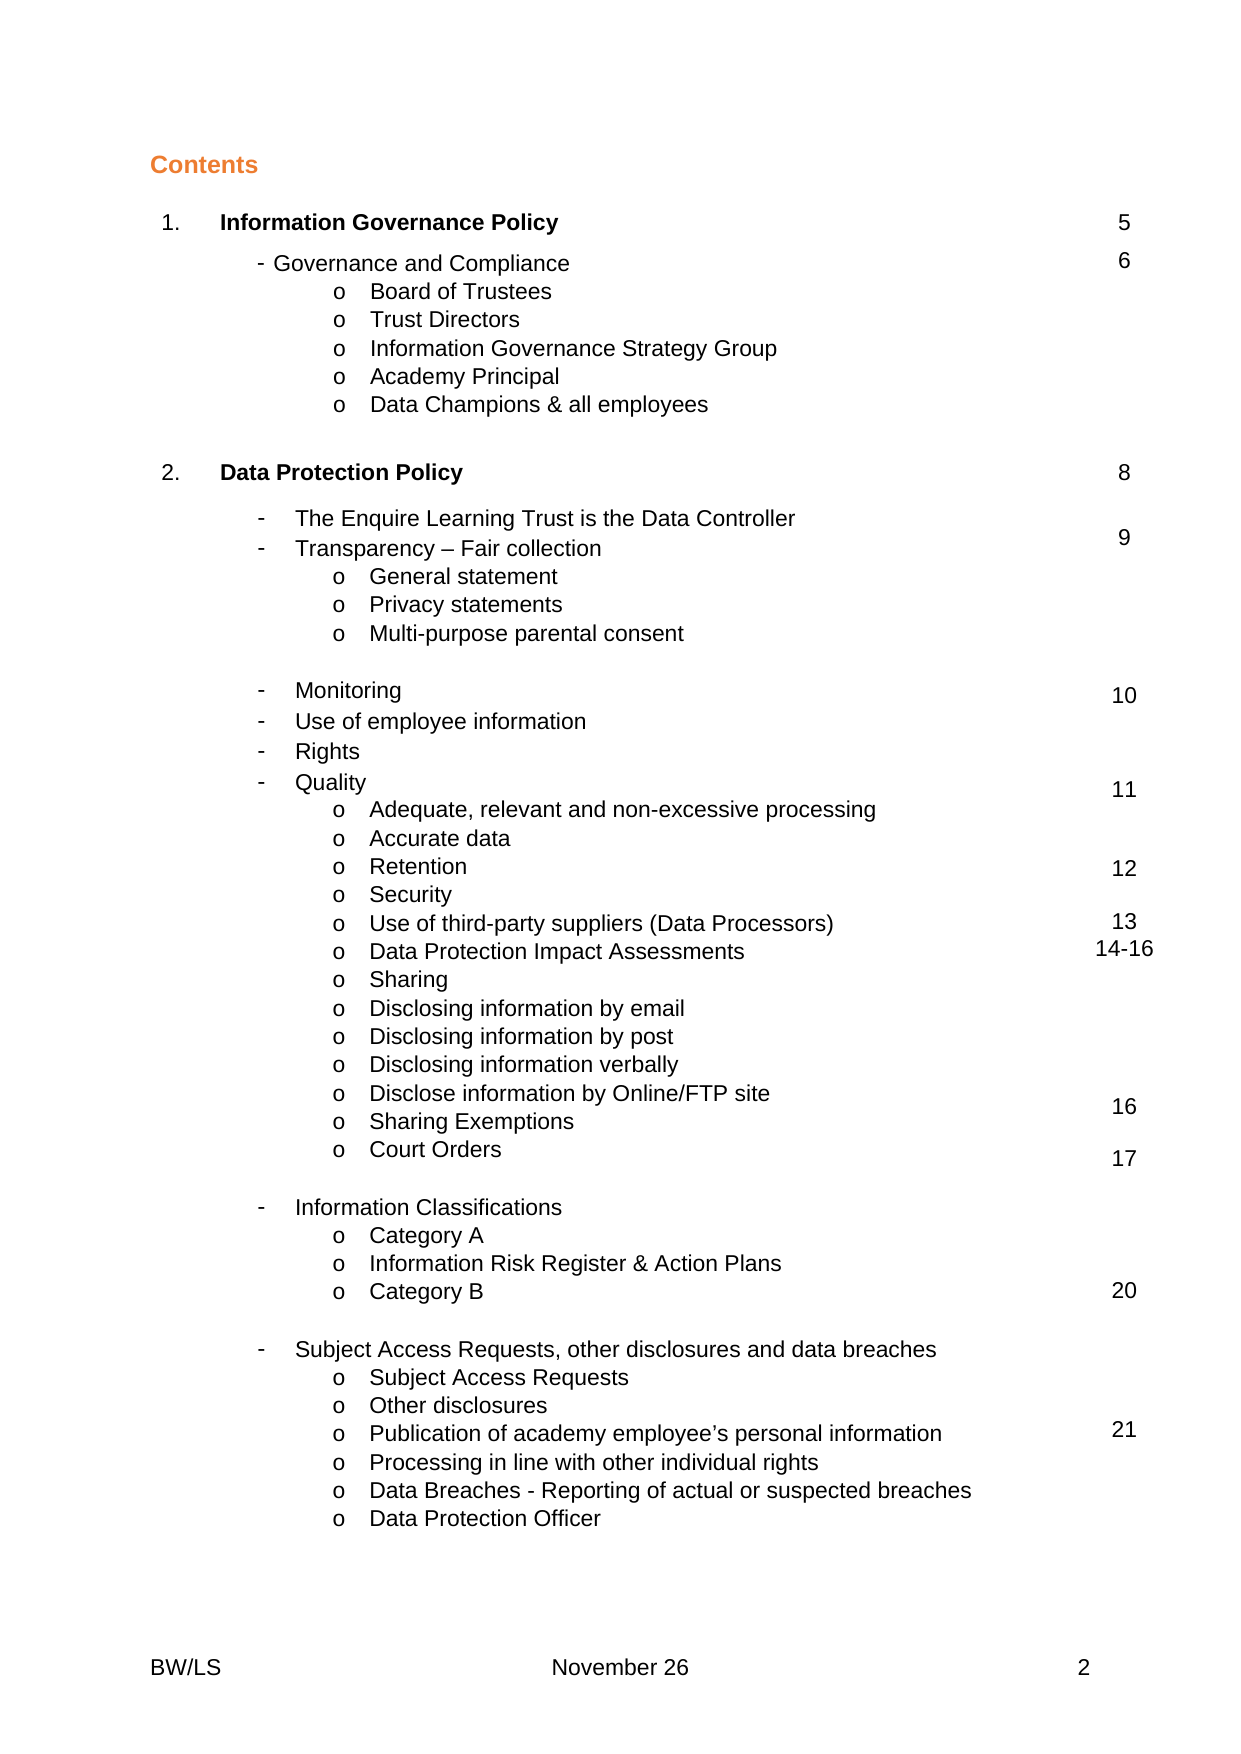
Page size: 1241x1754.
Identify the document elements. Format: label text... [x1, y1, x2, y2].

table_header 5 6 [1065, 209, 1184, 459]
table_header 1. [150, 209, 208, 459]
text Contents [150, 150, 1090, 179]
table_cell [209, 459, 1065, 1603]
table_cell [1065, 459, 1184, 1603]
table_cell 2. [150, 459, 208, 1603]
table_header Information Governance Policy Governance and Compliance Board of Trustees Trust Directors Information Governance Strategy Group Academy Principal Data Champions & all employees [209, 209, 1065, 459]
